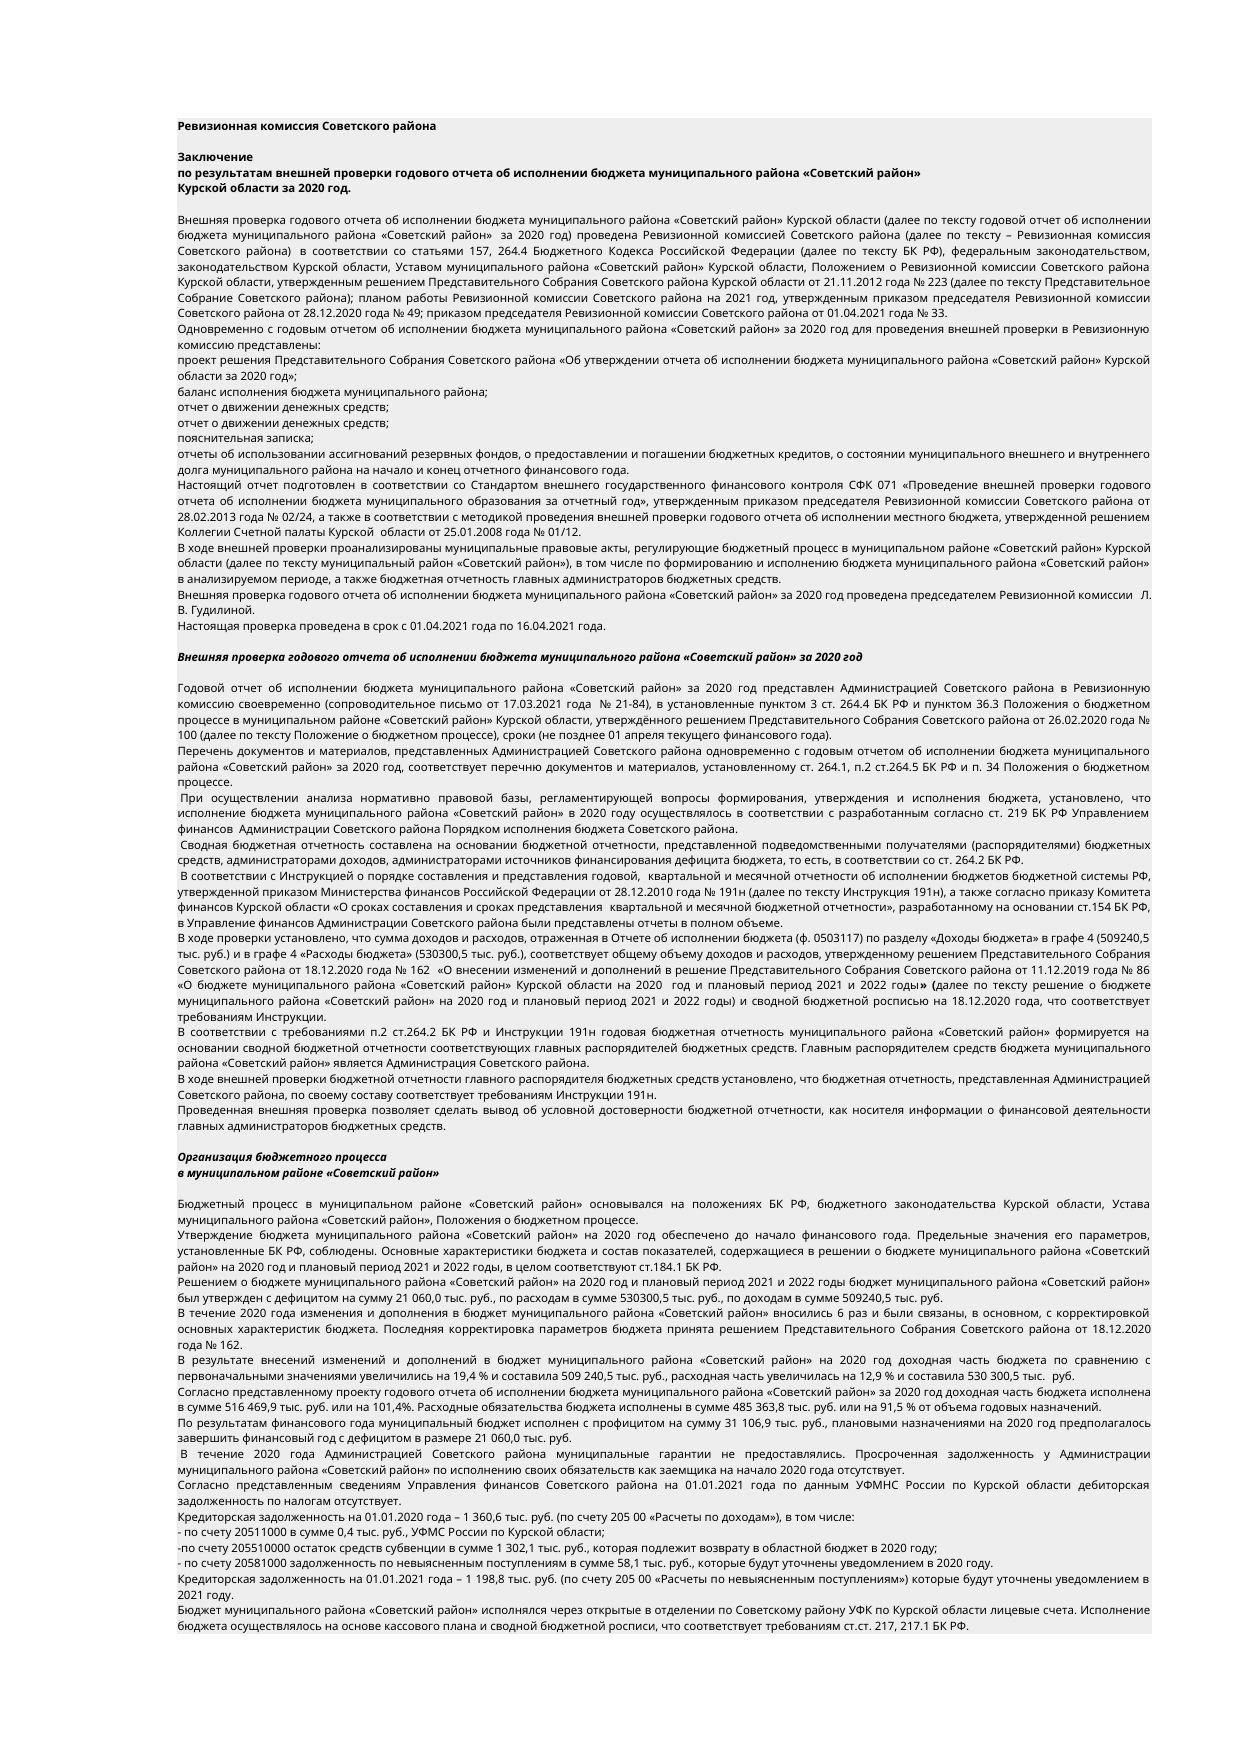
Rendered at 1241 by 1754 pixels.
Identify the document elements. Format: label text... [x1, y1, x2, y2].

text Проведенная внешняя проверка позволяет сделать вывод об условной достоверности бюджетной отчетности, как носителя информации о финансовой деятельности главных администраторов бюджетных средств. [177, 1102, 1152, 1134]
text баланс исполнения бюджета муниципального района; [177, 384, 1152, 399]
text Ревизионная комиссия Советского района [177, 118, 1152, 134]
text Организация бюджетного процесса [177, 1149, 1152, 1165]
text Бюджетный процесс в муниципальном районе «Советский район» основывался на положениях БК РФ, бюджетного законодательства Курской области, Устава муниципального района «Советский район», Положения о бюджетном процессе. [177, 1196, 1152, 1227]
text Кредиторская задолженность на 01.01.2021 года – 1 198,8 тыс. руб. (по счету 205 00 «Расчеты по невыясненным поступлениям») которые будут уточнены уведомлением в 2021 году. [177, 1571, 1152, 1602]
text Внешняя проверка годового отчета об исполнении бюджета муниципального района «Советский район» за 2020 год проведена председателем Ревизионной комиссии Л. В. Гудилиной. [177, 587, 1152, 618]
text В результате внесений изменений и дополнений в бюджет муниципального района «Советский район» на 2020 год доходная часть бюджета по сравнению с первоначальными значениями увеличились на 19,4 % и составила 509 240,5 тыс. руб., расходная часть увеличилась на 12,9 % и составила 530 300,5 тыс. руб. [177, 1352, 1152, 1384]
text - по счету 20511000 в сумме 0,4 тыс. руб., УФМС России по Курской области; [177, 1524, 1152, 1540]
text отчет о движении денежных средств; [177, 399, 1152, 415]
text В течение 2020 года Администрацией Советского района муниципальные гарантии не предоставлялись. Просроченная задолженность у Администрации муниципального района «Советский район» по исполнению своих обязательств как заемщика на начало 2020 года отсутствует. [177, 1446, 1152, 1477]
text по результатам внешней проверки годового отчета об исполнении бюджета муниципального района «Советский район» [177, 165, 1152, 181]
text отчеты об использовании ассигнований резервных фондов, о предоставлении и погашении бюджетных кредитов, о состоянии муниципального внешнего и внутреннего долга муниципального района на начало и конец отчетного финансового года. [177, 446, 1152, 477]
text Внешняя проверка годового отчета об исполнении бюджета муниципального района «Советский район» Курской области (далее по тексту годовой отчет об исполнении бюджета муниципального района «Советский район» за 2020 год) проведена Ревизионной комиссией Советского района (далее по тексту – Ревизионная комиссия Советского района) в соответствии со статьями 157, 264.4 Бюджетного Кодекса Российской Федерации (далее по тексту БК РФ), федеральным законодательством, законодательством Курской области, Уставом муниципального района «Советский район» Курской области, Положением о Ревизионной комиссии Советского района Курской области, утвержденным решением Представительного Собрания Советского района Курской области от 21.11.2012 года № 223 (далее по тексту Представительное Собрание Советского района); планом работы Ревизионной комиссии Советского района на 2021 год, утвержденным приказом председателя Ревизионной комиссии Советского района от 28.12.2020 года № 49; приказом председателя Ревизионной комиссии Советского района от 01.04.2021 года № 33. [177, 212, 1152, 321]
text проект решения Представительного Собрания Советского района «Об утверждении отчета об исполнении бюджета муниципального района «Советский район» Курской области за 2020 год»; [177, 352, 1152, 384]
text пояснительная записка; [177, 431, 1152, 446]
text Настоящий отчет подготовлен в соответствии со Стандартом внешнего государственного финансового контроля СФК 071 «Проведение внешней проверки годового отчета об исполнении бюджета муниципального образования за отчетный год», утвержденным приказом председателя Ревизионной комиссии Советского района от 28.02.2013 года № 02/24, а также в соответствии с методикой проведения внешней проверки годового отчета об исполнении местного бюджета, утвержденной решением Коллегии Счетной палаты Курской области от 25.01.2008 года № 01/12. [177, 477, 1152, 540]
text В течение 2020 года изменения и дополнения в бюджет муниципального района «Советский район» вносились 6 раз и были связаны, в основном, с корректировкой основных характеристик бюджета. Последняя корректировка параметров бюджета принята решением Представительного Собрания Советского района от 18.12.2020 года № 162. [177, 1306, 1152, 1352]
text Настоящая проверка проведена в срок с 01.04.2021 года по 16.04.2021 года. [177, 618, 1152, 634]
text в муниципальном районе «Советский район» [177, 1165, 1152, 1181]
text В ходе внешней проверки проанализированы муниципальные правовые акты, регулирующие бюджетный процесс в муниципальном районе «Советский район» Курской области (далее по тексту муниципальный район «Советский район»), в том числе по формированию и исполнению бюджета муниципального района «Советский район» в анализируемом периоде, а также бюджетная отчетность главных администраторов бюджетных средств. [177, 540, 1152, 587]
text Заключение [177, 149, 1152, 165]
text В ходе проверки установлено, что сумма доходов и расходов, отраженная в Отчете об исполнении бюджета (ф. 0503117) по разделу «Доходы бюджета» в графе 4 (509240,5 тыс. руб.) и в графе 4 «Расходы бюджета» (530300,5 тыс. руб.), соответствует общему объему доходов и расходов, утвержденному решением Представительного Собрания Советского района от 18.12.2020 года № 162 «О внесении изменений и дополнений в решение Представительного Собрания Советского района от 11.12.2019 года № 86 «О бюджете муниципального района «Советский район» Курской области на 2020 год и плановый период 2021 и 2022 годы» (далее по тексту решение о бюджете муниципального района «Советский район» на 2020 год и плановый период 2021 и 2022 годы) и сводной бюджетной росписью на 18.12.2020 года, что соответствует требованиям Инструкции. [177, 931, 1152, 1024]
text Годовой отчет об исполнении бюджета муниципального района «Советский район» за 2020 год представлен Администрацией Советского района в Ревизионную комиссию своевременно (сопроводительное письмо от 17.03.2021 года № 21-84), в установленные пунктом 3 ст. 264.4 БК РФ и пунктом 36.3 Положения о бюджетном процессе в муниципальном районе «Советский район» Курской области, утверждённого решением Представительного Собрания Советского района от 26.02.2020 года № 100 (далее по тексту Положение о бюджетном процессе), сроки (не позднее 01 апреля текущего финансового года). [177, 681, 1152, 743]
text Курской области за 2020 год. [177, 181, 1152, 196]
text Согласно представленным сведениям Управления финансов Советского района на 01.01.2021 года по данным УФМНС России по Курской области дебиторская задолженность по налогам отсутствует. [177, 1477, 1152, 1509]
text Утверждение бюджета муниципального района «Советский район» на 2020 год обеспечено до начало финансового года. Предельные значения его параметров, установленные БК РФ, соблюдены. Основные характеристики бюджета и состав показателей, содержащиеся в решении о бюджете муниципального района «Советский район» на 2020 год и плановый период 2021 и 2022 годы, в целом соответствуют ст.184.1 БК РФ. [177, 1227, 1152, 1274]
text - по счету 20581000 задолженность по невыясненным поступлениям в сумме 58,1 тыс. руб., которые будут уточнены уведомлением в 2020 году. [177, 1556, 1152, 1571]
text По результатам финансового года муниципальный бюджет исполнен с профицитом на сумму 31 106,9 тыс. руб., плановыми назначениями на 2020 год предполагалось завершить финансовый год с дефицитом в размере 21 060,0 тыс. руб. [177, 1415, 1152, 1446]
text Внешняя проверка годового отчета об исполнении бюджета муниципального района «Советский район» за 2020 год [177, 649, 1152, 665]
text В соответствии с требованиями п.2 ст.264.2 БК РФ и Инструкции 191н годовая бюджетная отчетность муниципального района «Советский район» формируется на основании сводной бюджетной отчетности соответствующих главных распорядителей бюджетных средств. Главным распорядителем средств бюджета муниципального района «Советский район» является Администрация Советского района. [177, 1024, 1152, 1071]
text -по счету 205510000 остаток средств субвенции в сумме 1 302,1 тыс. руб., которая подлежит возврату в областной бюджет в 2020 году; [177, 1540, 1152, 1556]
text Решением о бюджете муниципального района «Советский район» на 2020 год и плановый период 2021 и 2022 годы бюджет муниципального района «Советский район» был утвержден с дефицитом на сумму 21 060,0 тыс. руб., по расходам в сумме 530300,5 тыс. руб., по доходам в сумме 509240,5 тыс. руб. [177, 1274, 1152, 1306]
text Сводная бюджетная отчетность составлена на основании бюджетной отчетности, представленной подведомственными получателями (распорядителями) бюджетных средств, администраторами доходов, администраторами источников финансирования дефицита бюджета, то есть, в соответствии со ст. 264.2 БК РФ. [177, 837, 1152, 868]
text Перечень документов и материалов, представленных Администрацией Советского района одновременно с годовым отчетом об исполнении бюджета муниципального района «Советский район» за 2020 год, соответствует перечню документов и материалов, установленному ст. 264.1, п.2 ст.264.5 БК РФ и п. 34 Положения о бюджетном процессе. [177, 743, 1152, 790]
text В ходе внешней проверки бюджетной отчетности главного распорядителя бюджетных средств установлено, что бюджетная отчетность, представленная Администрацией Советского района, по своему составу соответствует требованиям Инструкции 191н. [177, 1071, 1152, 1102]
text Кредиторская задолженность на 01.01.2020 года – 1 360,6 тыс. руб. (по счету 205 00 «Расчеты по доходам»), в том числе: [177, 1509, 1152, 1524]
text отчет о движении денежных средств; [177, 415, 1152, 431]
text Бюджет муниципального района «Советский район» исполнялся через открытые в отделении по Советскому району УФК по Курской области лицевые счета. Исполнение бюджета осуществлялось на основе кассового плана и сводной бюджетной росписи, что соответствует требованиям ст.ст. 217, 217.1 БК РФ. [177, 1602, 1152, 1634]
text Согласно представленному проекту годового отчета об исполнении бюджета муниципального района «Советский район» за 2020 год доходная часть бюджета исполнена в сумме 516 469,9 тыс. руб. или на 101,4%. Расходные обязательства бюджета исполнены в сумме 485 363,8 тыс. руб. или на 91,5 % от объема годовых назначений. [177, 1384, 1152, 1415]
text В соответствии с Инструкцией о порядке составления и представления годовой, квартальной и месячной отчетности об исполнении бюджетов бюджетной системы РФ, утвержденной приказом Министерства финансов Российской Федерации от 28.12.2010 года № 191н (далее по тексту Инструкция 191н), а также согласно приказу Комитета финансов Курской области «О сроках составления и сроках представления квартальной и месячной бюджетной отчетности», разработанному на основании ст.154 БК РФ, в Управление финансов Администрации Советского района были представлены отчеты в полном объеме. [177, 868, 1152, 931]
text При осуществлении анализа нормативно правовой базы, регламентирующей вопросы формирования, утверждения и исполнения бюджета, установлено, что исполнение бюджета муниципального района «Советский район» в 2020 году осуществлялось в соответствии с разработанным согласно ст. 219 БК РФ Управлением финансов Администрации Советского района Порядком исполнения бюджета Советского района. [177, 790, 1152, 837]
text Одновременно с годовым отчетом об исполнении бюджета муниципального района «Советский район» за 2020 год для проведения внешней проверки в Ревизионную комиссию представлены: [177, 321, 1152, 352]
